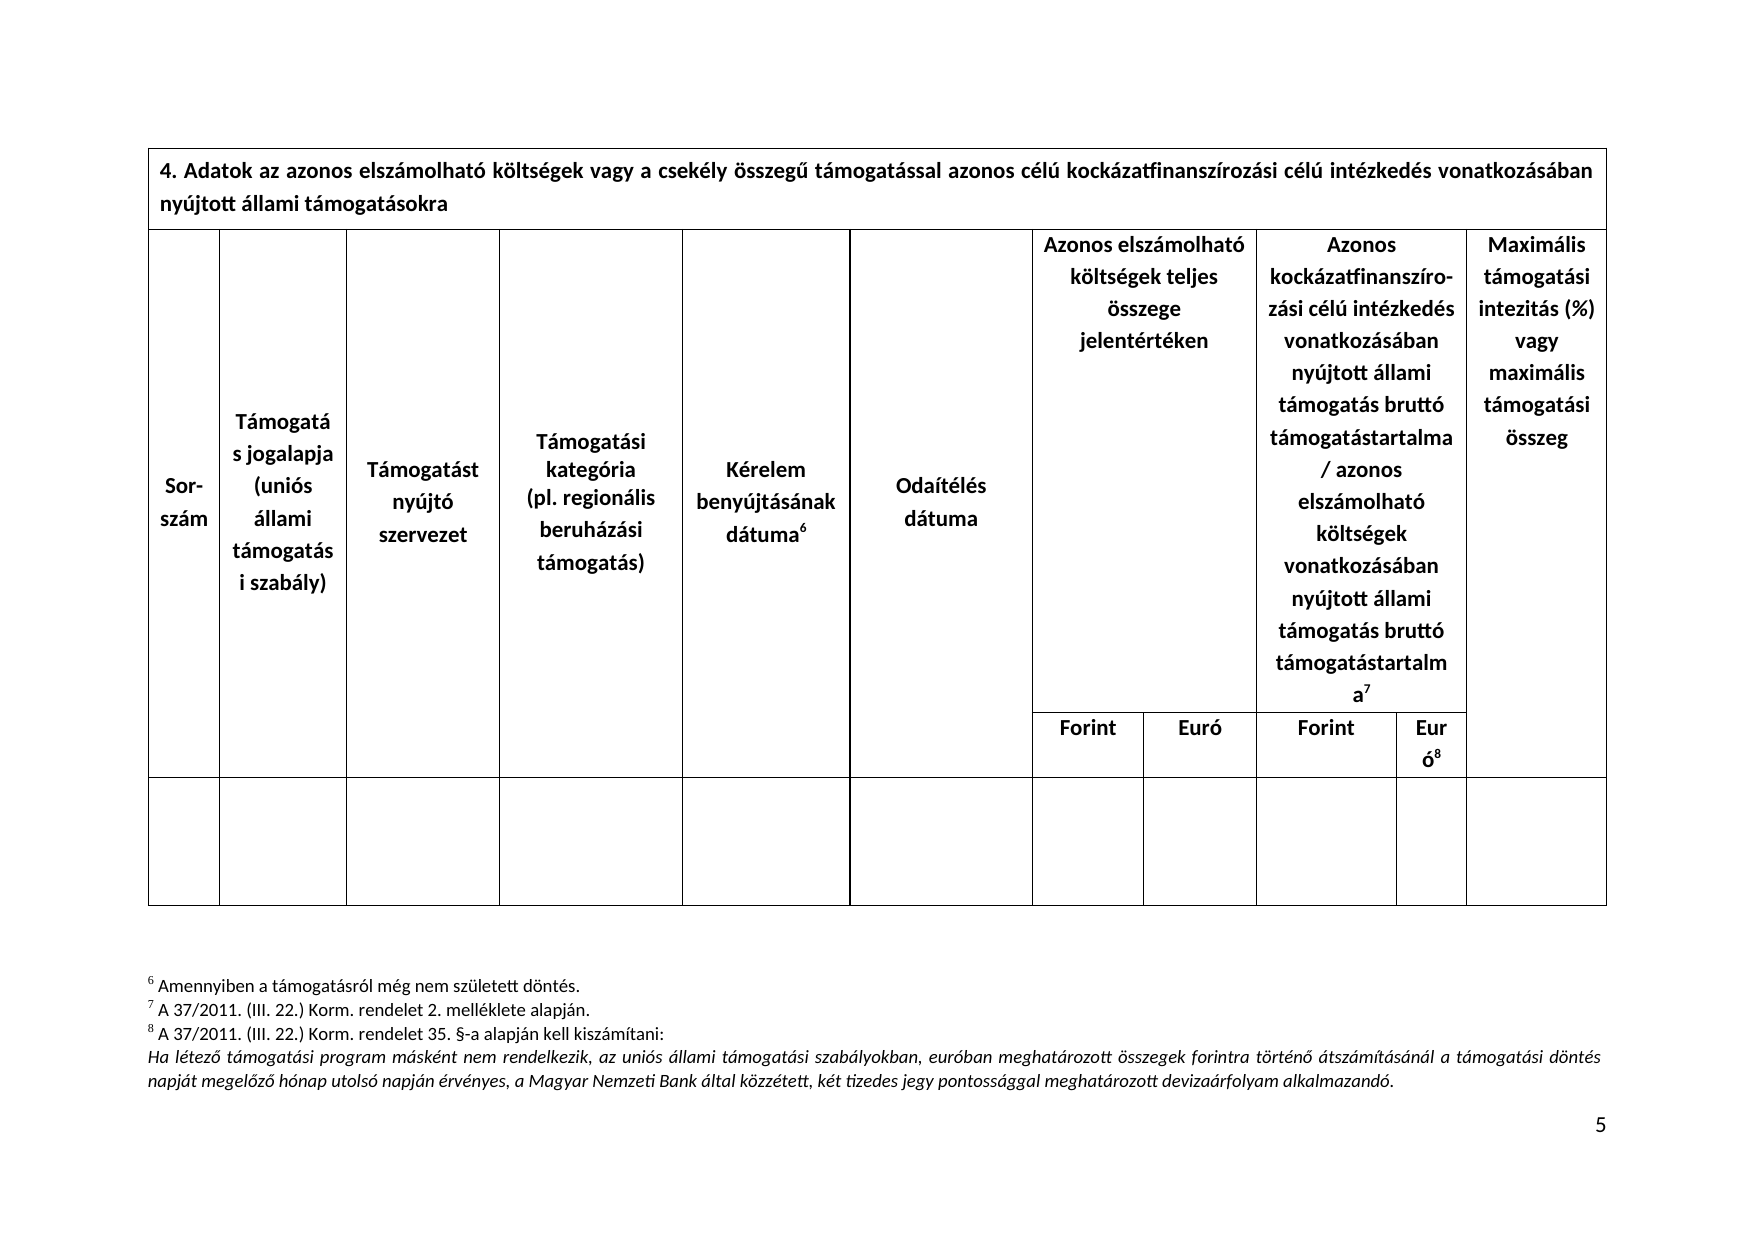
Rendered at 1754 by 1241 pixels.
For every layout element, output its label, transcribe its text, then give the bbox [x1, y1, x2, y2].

table_cell Kérelem benyújtásának dátuma [683, 230, 849, 777]
table_cell [683, 778, 849, 905]
table_cell [1033, 778, 1143, 905]
table_cell Támogatást nyújtó szervezet [347, 230, 499, 777]
table_cell Forint [1033, 713, 1143, 777]
table_cell Euró [1397, 713, 1466, 777]
table_cell [1144, 778, 1256, 905]
table_cell [347, 778, 499, 905]
table_cell [851, 778, 1032, 905]
table_cell [500, 778, 682, 905]
table_cell Euró [1144, 713, 1256, 777]
table_cell [149, 778, 219, 905]
table_cell Azonos kockázatfinanszíro-zási célú intézkedés vonatkozásában nyújtott állami támogatás bruttó támogatástartalma / azonos elszámolható költségek vonatkozásában nyújtott állami támogatás bruttó támogatástartalma [1257, 230, 1466, 712]
table_cell Maximális támogatási intezitás (%) vagy maximális támogatási összeg [1467, 230, 1606, 777]
table_cell Odaítélés dátuma [851, 230, 1032, 777]
table_cell [1257, 778, 1396, 905]
table_cell Támogatási kategória (pl. regionális beruházási támogatás) [500, 230, 682, 777]
table_cell [220, 778, 346, 905]
table_header 4. Adatok az azonos elszámolható költségek vagy a csekély összegű támogatással azonos célú kockázatfinanszírozási célú intézkedés vonatkozásában nyújtott állami támogatásokra [149, 149, 1606, 229]
table_cell [1467, 778, 1606, 905]
table_cell [1397, 778, 1466, 905]
table_cell Forint [1257, 713, 1396, 777]
table_cell Sor-szám [149, 230, 219, 777]
table_cell Azonos elszámolható költségek teljes összege jelentértéken [1033, 230, 1256, 712]
table_cell Támogatás jogalapja (uniós állami támogatási szabály) [220, 230, 346, 777]
